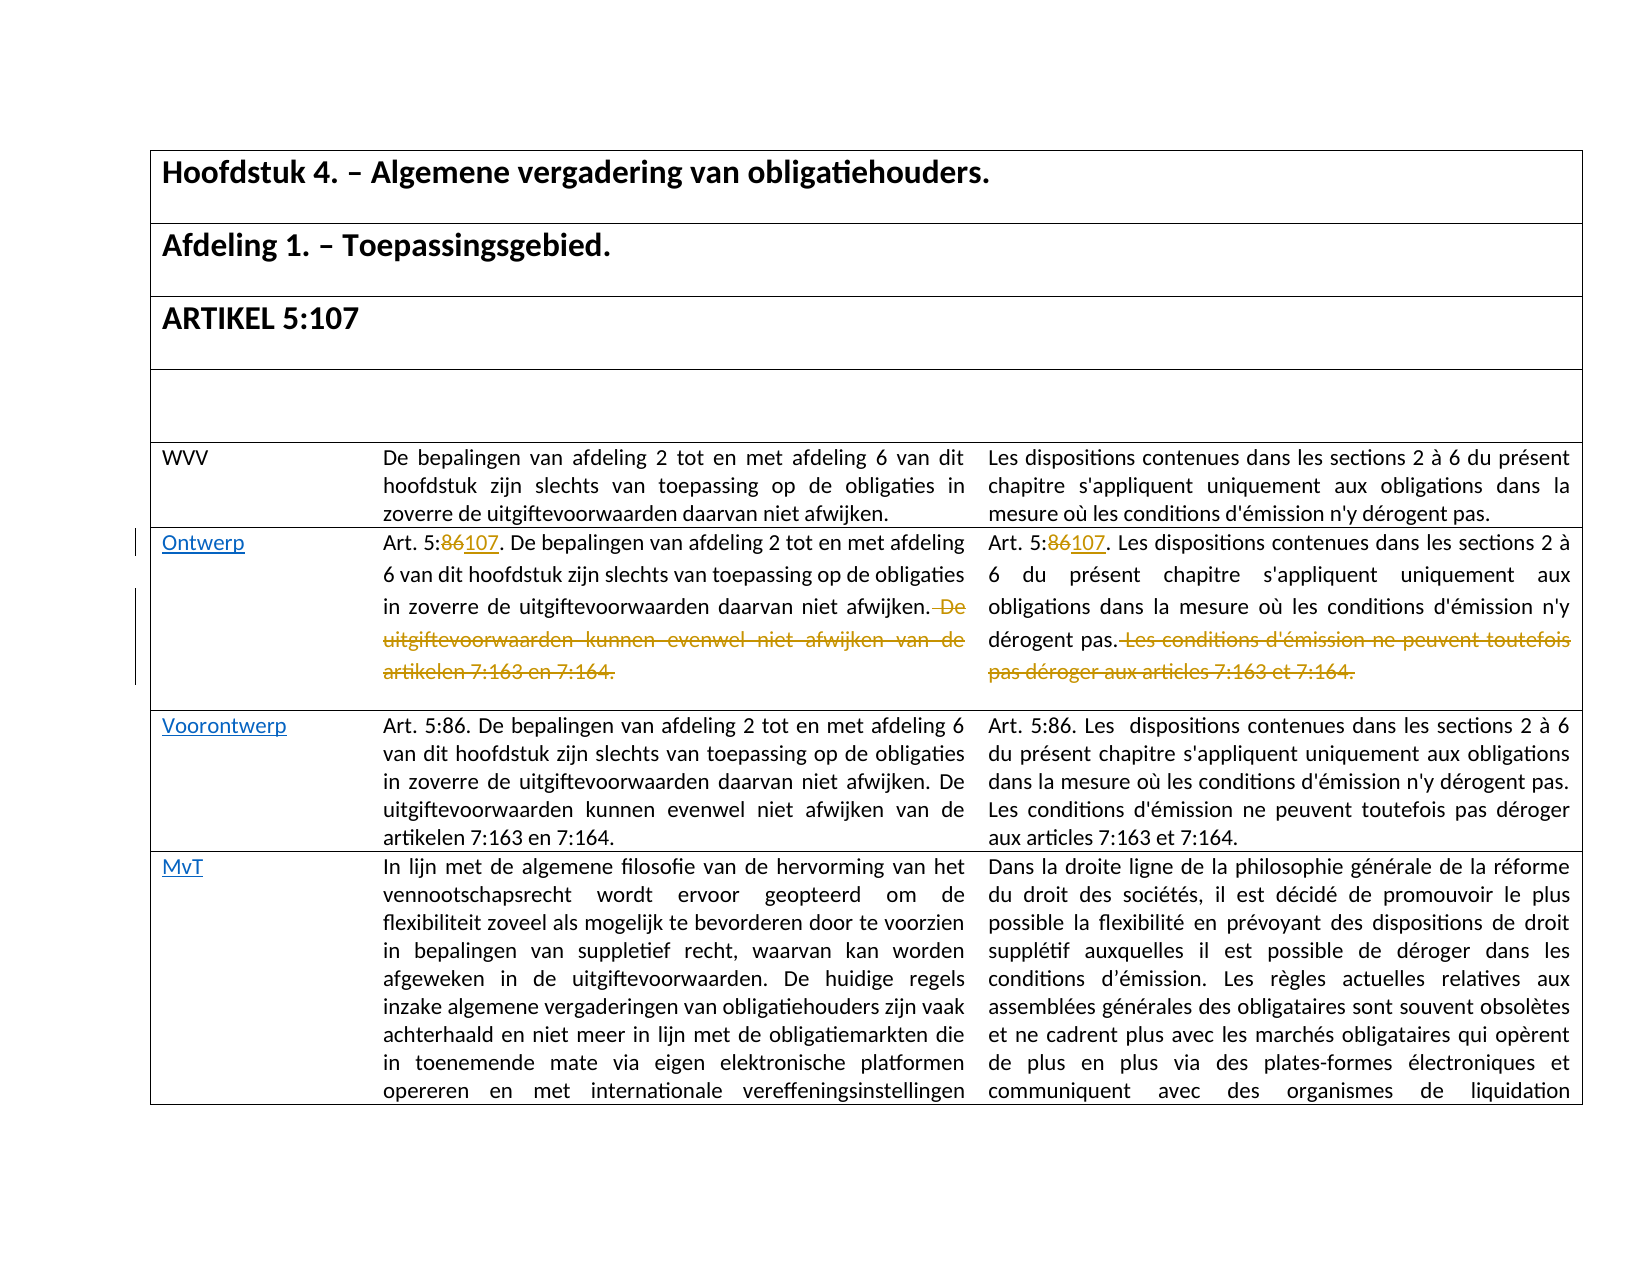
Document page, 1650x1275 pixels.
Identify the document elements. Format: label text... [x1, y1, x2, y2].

table_cell Afdeling 1. – Toepassingsgebied. [151, 224, 1538, 296]
table_cell MvT [151, 852, 372, 1104]
table_header Hoofdstuk 4. – Algemene vergadering van obligatiehouders. [151, 151, 1538, 223]
table_cell Art. 5:. Les dispositions contenues dans les sections 2 à 6 du présent chapitre s'appliquent uniquement aux obligations dans la mesure où les conditions d'émission n'y dérogent pas. [977, 528, 1582, 710]
table_cell ARTIKEL 5:107 [151, 297, 372, 369]
table_cell [372, 370, 1582, 442]
table_cell Voorontwerp [151, 711, 372, 851]
table_header [1538, 151, 1582, 223]
table_cell Ontwerp [151, 528, 372, 710]
table_cell WVV [151, 443, 372, 527]
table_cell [977, 852, 1582, 1104]
table_cell Art. 5:86. Les dispositions contenues dans les sections 2 à 6 du présent chapitre s'appliquent uniquement aux obligations dans la mesure où les conditions d'émission n'y dérogent pas. Les conditions d'émission ne peuvent toutefois pas déroger aux articles 7:163 et 7:164. [977, 711, 1582, 851]
table_cell Art. 5:. De bepalingen van afdeling 2 tot en met afdeling 6 van dit hoofdstuk zijn slechts van toepassing op de obligaties in zoverre de uitgiftevoorwaarden daarvan niet afwijken. [372, 528, 977, 710]
table_cell [372, 297, 1582, 369]
table_cell [151, 370, 372, 442]
table_cell [1538, 224, 1582, 296]
table_cell De bepalingen van afdeling 2 tot en met afdeling 6 van dit hoofdstuk zijn slechts van toepassing op de obligaties in zoverre de uitgiftevoorwaarden daarvan niet afwijken. [372, 443, 977, 527]
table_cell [372, 852, 977, 1104]
table_cell Les dispositions contenues dans les sections 2 à 6 du présent chapitre s'appliquent uniquement aux obligations dans la mesure où les conditions d'émission n'y dérogent pas. [977, 443, 1582, 527]
table_cell Art. 5:86. De bepalingen van afdeling 2 tot en met afdeling 6 van dit hoofdstuk zijn slechts van toepassing op de obligaties in zoverre de uitgiftevoorwaarden daarvan niet afwijken. De uitgiftevoorwaarden kunnen evenwel niet afwijken van de artikelen 7:163 en 7:164. [372, 711, 977, 851]
